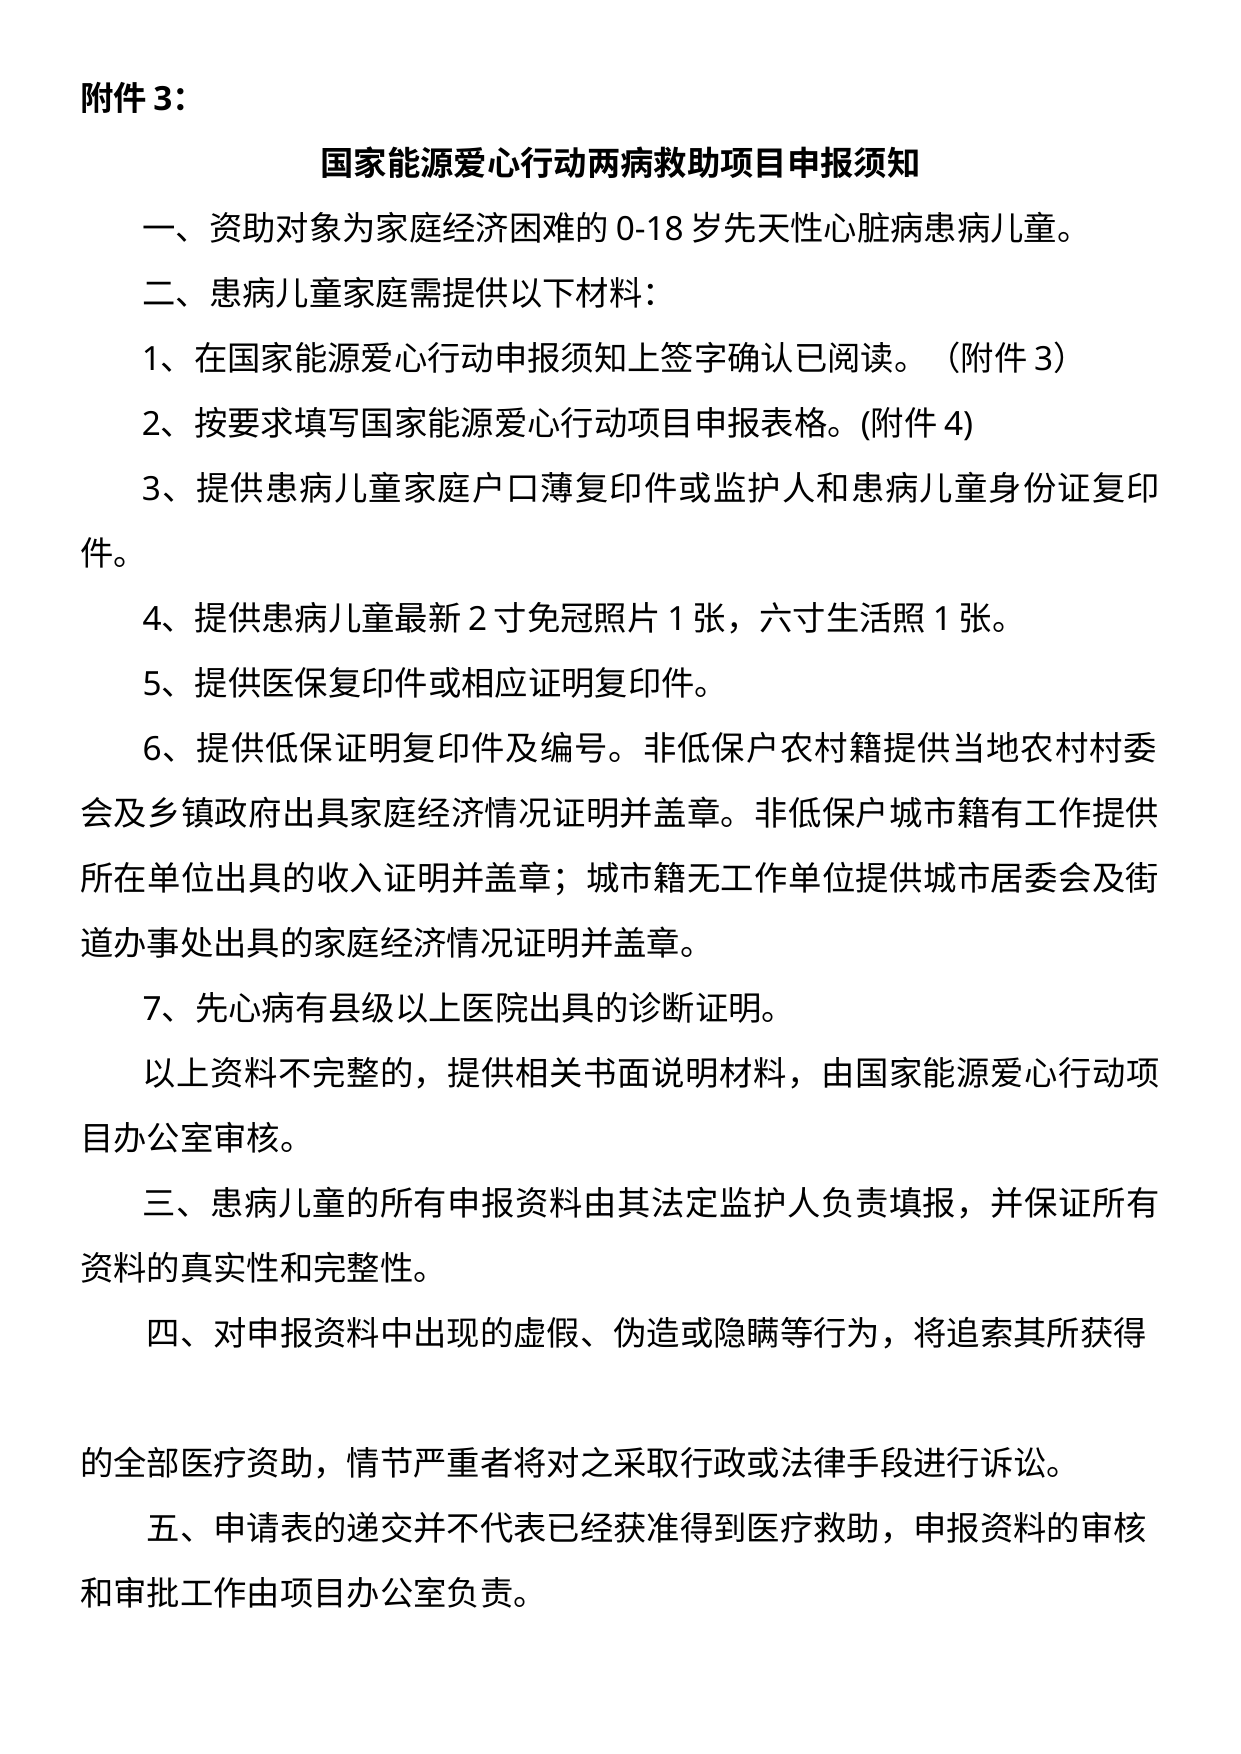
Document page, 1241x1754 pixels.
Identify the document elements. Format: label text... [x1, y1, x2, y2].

text 6、提供低保证明复印件及编号。非低保户农村籍提供当地农村村委会及乡镇政府出具家庭经济情况证明并盖章。非低保户城市籍有工作提供所在单位出具的收入证明并盖章；城市籍无工作单位提供城市居委会及街道办事处出具的家庭经济情况证明并盖章。 [80, 713, 1161, 973]
text 国家能源爱心行动两病救助项目申报须知 [80, 128, 1161, 193]
text 一、资助对象为家庭经济困难的0-18岁先天性心脏病患病儿童。 [80, 193, 1161, 258]
text 1、在国家能源爱心行动申报须知上签字确认已阅读。（附件3） [80, 323, 1161, 388]
text 附件3： [80, 63, 1161, 128]
text 7、先心病有县级以上医院出具的诊断证明。 [80, 973, 1161, 1038]
text 的全部医疗资助，情节严重者将对之采取行政或法律手段进行诉讼。 [80, 1428, 1161, 1493]
text 2、按要求填写国家能源爱心行动项目申报表格。(附件4) [80, 388, 1161, 453]
text 三、患病儿童的所有申报资料由其法定监护人负责填报，并保证所有资料的真实性和完整性。 [80, 1168, 1161, 1298]
text 3、提供患病儿童家庭户口薄复印件或监护人和患病儿童身份证复印件。 [80, 453, 1161, 583]
text 5、提供医保复印件或相应证明复印件。 [80, 648, 1161, 713]
text 以上资料不完整的，提供相关书面说明材料，由国家能源爱心行动项目办公室审核。 [80, 1038, 1161, 1168]
text 四、对申报资料中出现的虚假、伪造或隐瞒等行为，将追索其所获得 [80, 1298, 1161, 1363]
text 4、提供患病儿童最新2寸免冠照片1张，六寸生活照1张。 [80, 583, 1161, 648]
text 五、申请表的递交并不代表已经获准得到医疗救助，申报资料的审核和审批工作由项目办公室负责。 [80, 1493, 1161, 1623]
text 二、患病儿童家庭需提供以下材料： [80, 258, 1161, 323]
